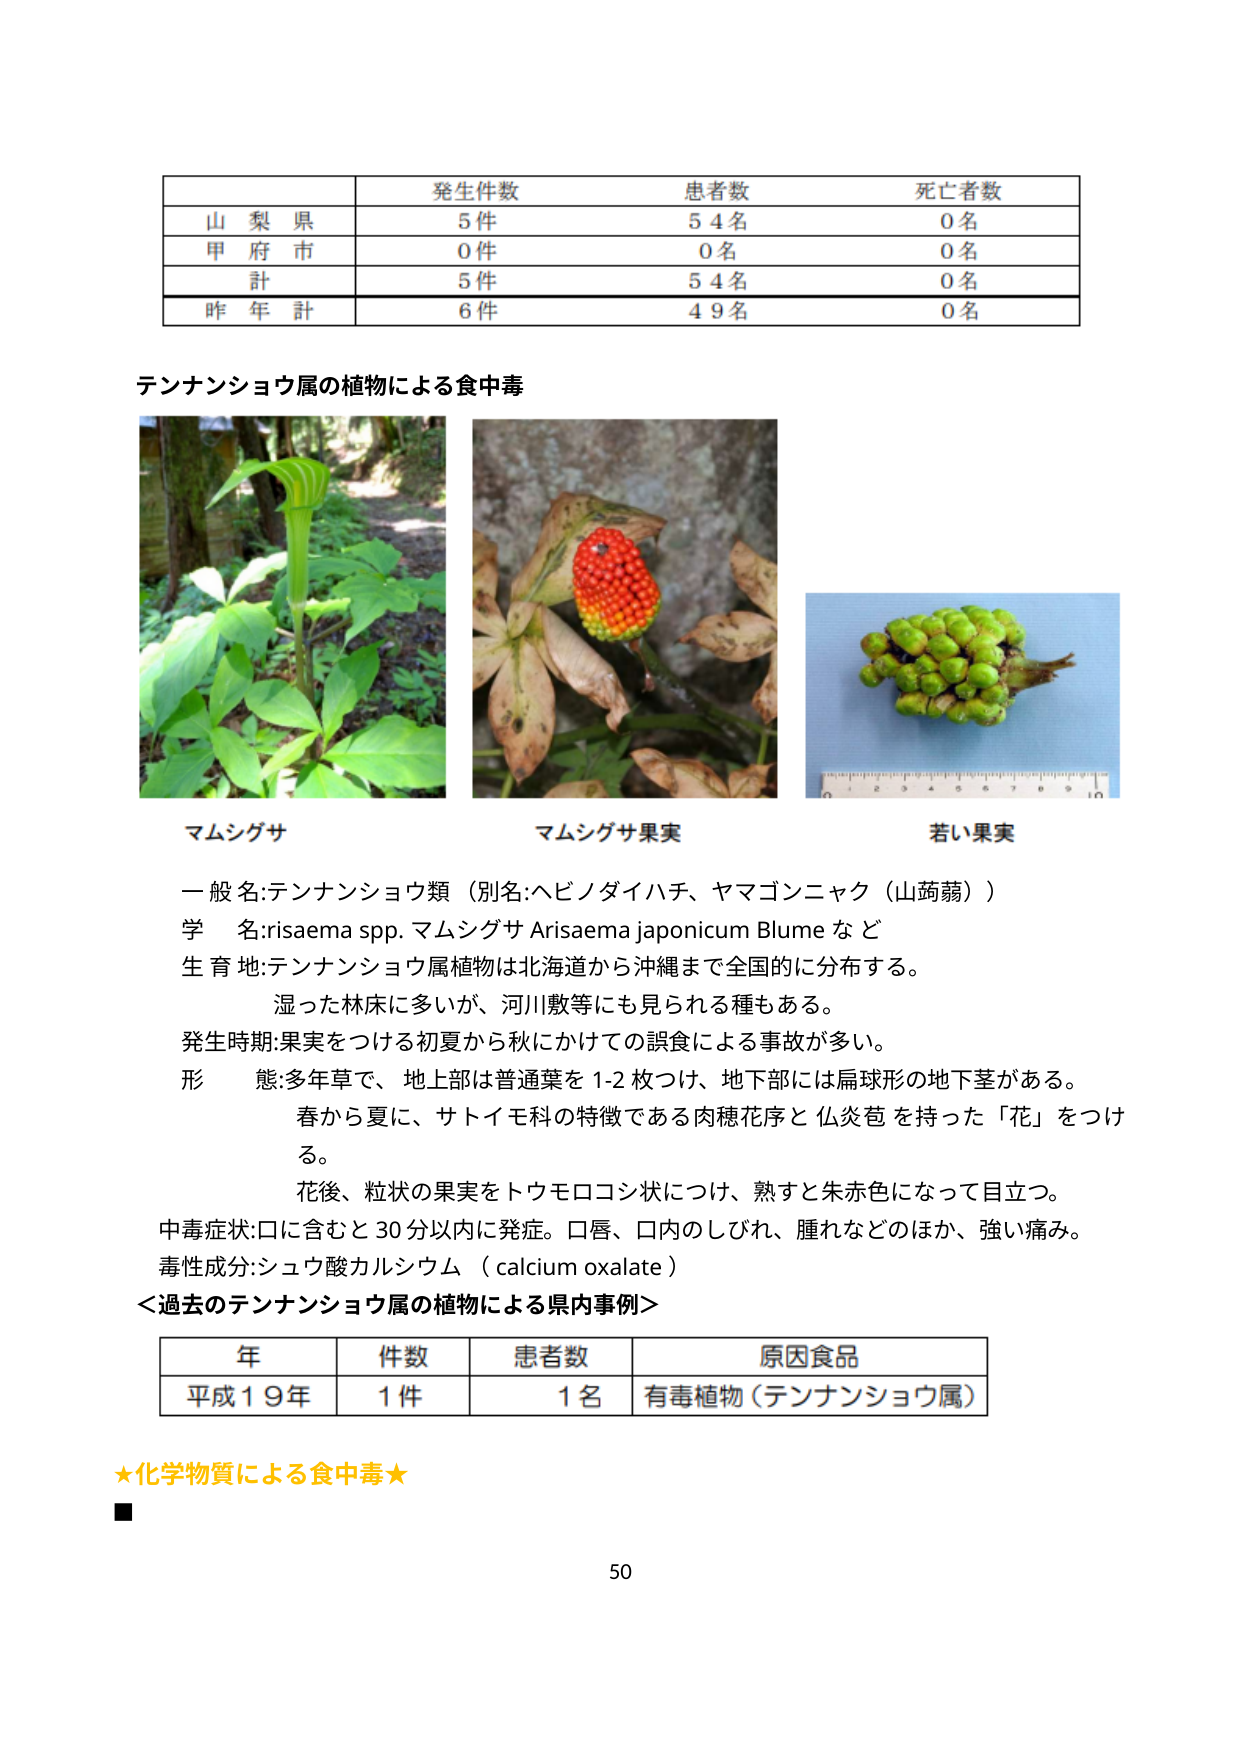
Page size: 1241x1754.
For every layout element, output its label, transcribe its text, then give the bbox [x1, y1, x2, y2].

text テンナンショウ属の植物による食中毒 [112, 366, 1128, 403]
text 毒性成分:シュウ酸カルシウム （ calcium oxalate ） [112, 1247, 1128, 1285]
text 湿った林床に多いが、河川敷等にも見られる種もある。 [112, 985, 1128, 1022]
text 春から夏に、サトイモ科の特徴である肉穂花序と 仏炎苞 を持った「花」をつける。 [296, 1097, 1128, 1172]
picture [158, 1334, 990, 1423]
text 一 般 名:テンナンショウ類 （別名:ヘビノダイハチ、ヤマゴンニャク（山蒟蒻）） [112, 872, 1128, 910]
text ★化学物質による食中毒★ [112, 1453, 1128, 1491]
text 花後、粒状の果実をトウモロコシ状につけ、熟すと朱赤色になって目立つ。 [112, 1172, 1128, 1210]
text 中毒症状:口に含むと30分以内に発症。口唇、口内のしびれ、腫れなどのほか、強い痛み。 [112, 1210, 1128, 1247]
text 発生時期:果実をつける初夏から秋にかけての誤食による事故が多い。 [112, 1022, 1128, 1060]
text 形 態:多年草で、 地上部は普通葉を 1-2 枚つけ、地下部には扁球形の地下茎がある。 [112, 1060, 1128, 1097]
picture [135, 410, 1128, 847]
text 学 名:risaema spp. マムシグサ Arisaema japonicum Blume な ど [112, 910, 1128, 947]
picture [158, 174, 1087, 333]
text 生 育 地:テンナンショウ属植物は北海道から沖縄まで全国的に分布する。 [112, 947, 1128, 985]
text ＜過去のテンナンショウ属の植物による県内事例＞ [112, 1285, 1128, 1322]
text ■ [112, 1491, 1128, 1528]
